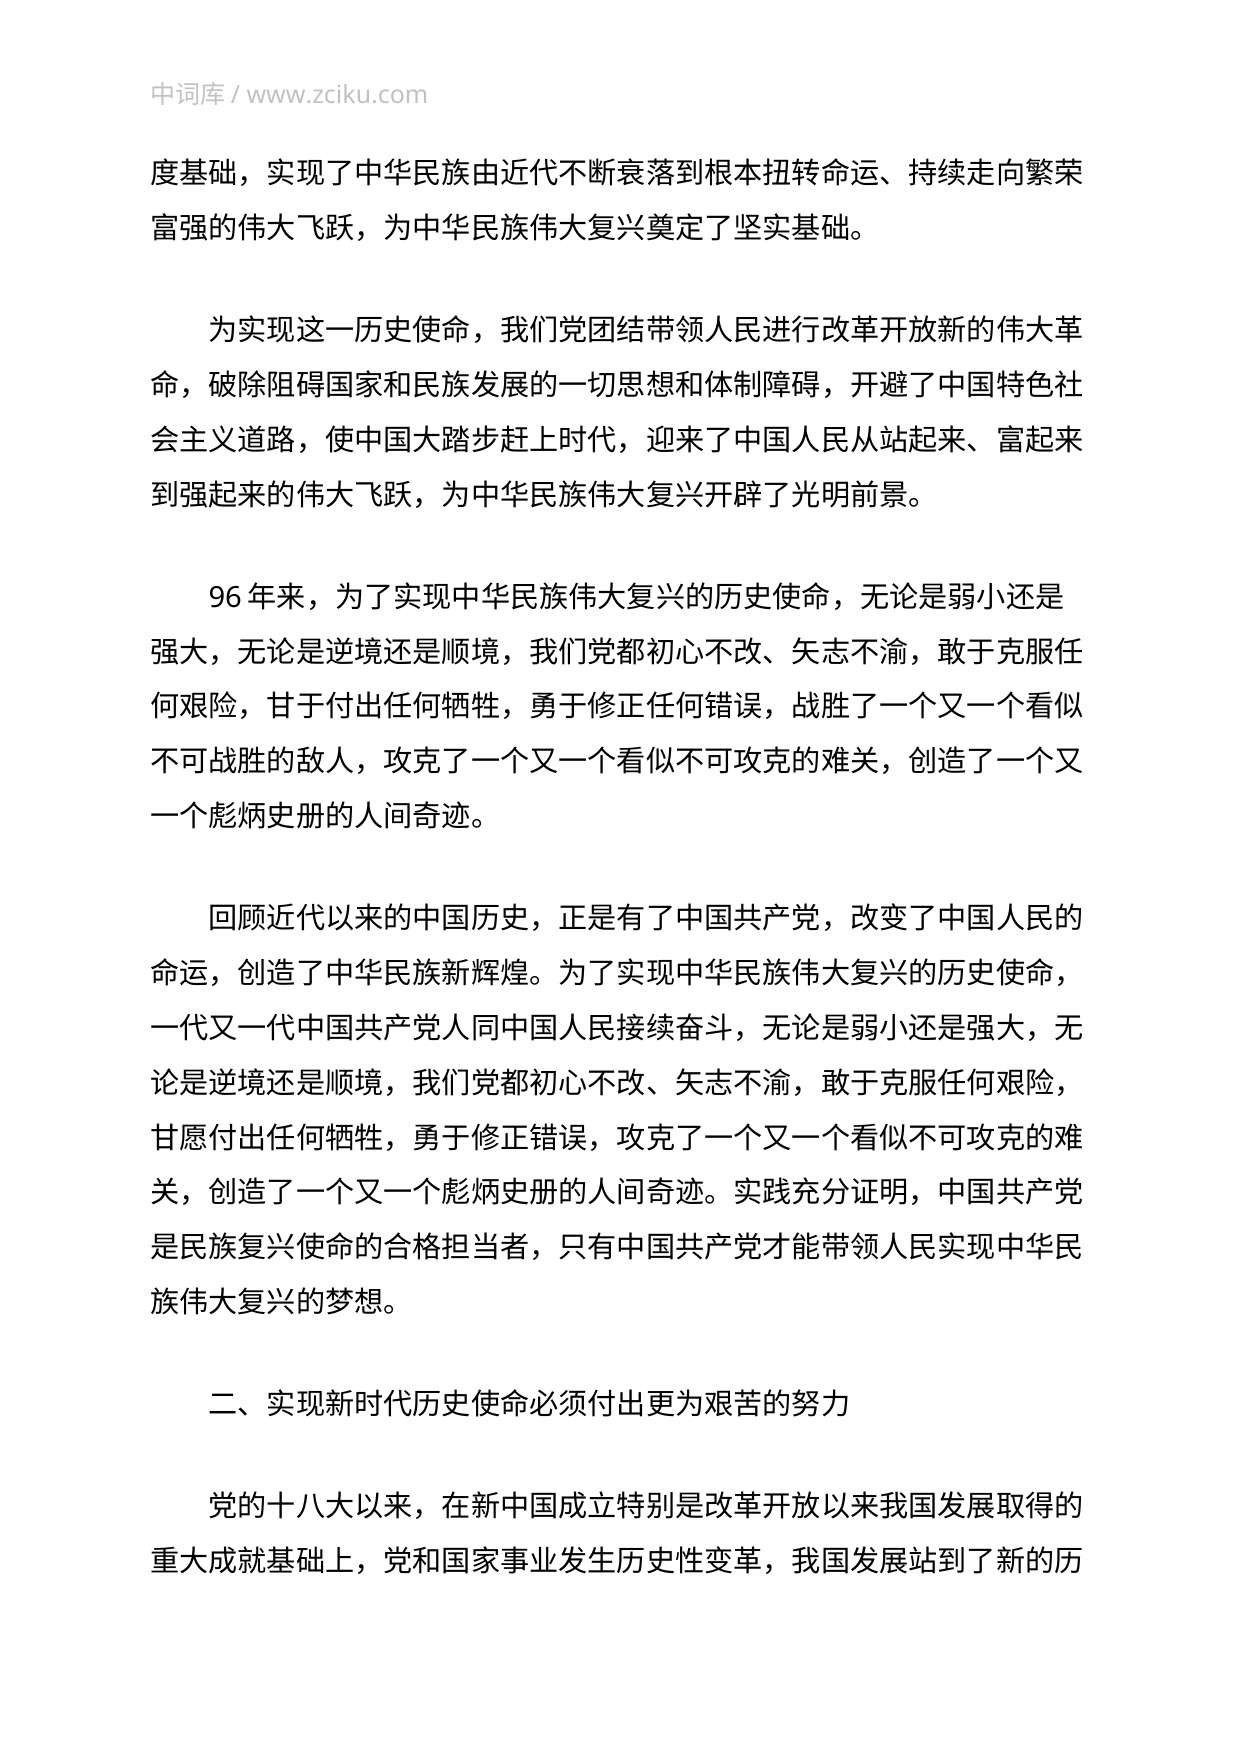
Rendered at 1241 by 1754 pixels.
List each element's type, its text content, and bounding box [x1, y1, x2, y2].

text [150, 1482, 1090, 1579]
text 96年来，为了实现中华民族伟大复兴的历史使命，无论是弱小还是强大，无论是逆境还是顺境，我们党都初心不改、矢志不渝，敢于克服任何艰险，甘于付出任何牺牲，勇于修正任何错误，战胜了一个又一个看似不可战胜的敌人，攻克了一个又一个看似不可攻克的难关，创造了一个又一个彪炳史册的人间奇迹。 [150, 573, 1090, 835]
text 为实现这一历史使命，我们党团结带领人民进行改革开放新的伟大革命，破除阻碍国家和民族发展的一切思想和体制障碍，开避了中国特色社会主义道路，使中国大踏步赶上时代，迎来了中国人民从站起来、富起来到强起来的伟大飞跃，为中华民族伟大复兴开辟了光明前景。 [150, 307, 1090, 514]
text 回顾近代以来的中国历史，正是有了中国共产党，改变了中国人民的命运，创造了中华民族新辉煌。为了实现中华民族伟大复兴的历史使命，一代又一代中国共产党人同中国人民接续奋斗，无论是弱小还是强大，无论是逆境还是顺境，我们党都初心不改、矢志不渝，敢于克服任何艰险，甘愿付出任何牺牲，勇于修正错误，攻克了一个又一个看似不可攻克的难关，创造了一个又一个彪炳史册的人间奇迹。实践充分证明，中国共产党是民族复兴使命的合格担当者，只有中国共产党才能带领人民实现中华民族伟大复兴的梦想。 [150, 894, 1090, 1321]
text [150, 150, 1090, 247]
text 二、实现新时代历史使命必须付出更为艰苦的努力 [150, 1381, 1090, 1423]
